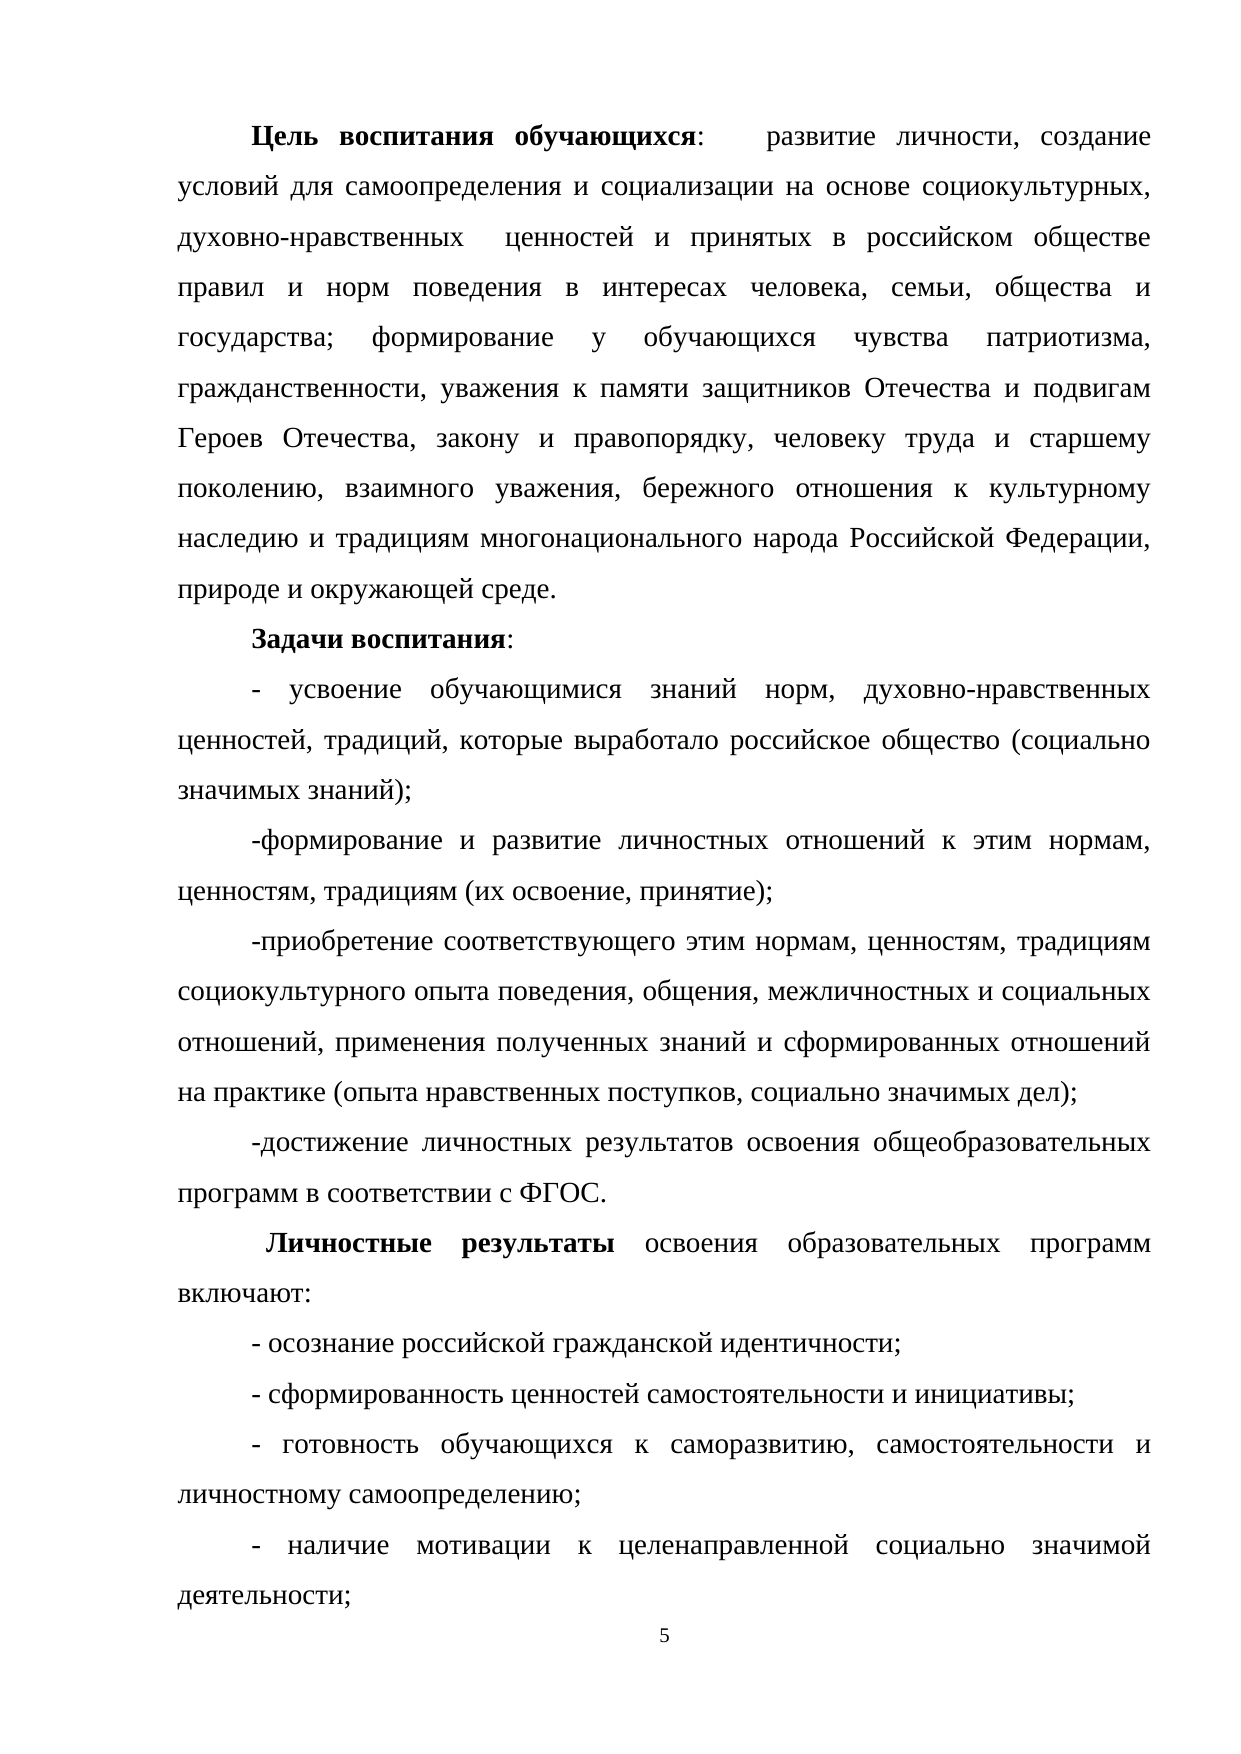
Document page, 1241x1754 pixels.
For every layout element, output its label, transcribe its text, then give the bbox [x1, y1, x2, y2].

text Личностные результаты освоения образовательных программ включают: [177, 1225, 1152, 1309]
text Задачи воспитания: [177, 621, 1152, 655]
text - наличие мотивации к целенаправленной социально значимой деятельности; [177, 1527, 1152, 1611]
text - усвоение обучающимися знаний норм, духовно-нравственных ценностей, традиций, которые выработало российское общество (социально значимых знаний); [177, 672, 1152, 806]
text - осознание российской гражданской идентичности; [177, 1326, 1152, 1359]
text -формирование и развитие личностных отношений к этим нормам, ценностям, традициям (их освоение, принятие); [177, 822, 1152, 906]
text -достижение личностных результатов освоения общеобразовательных программ в соответствии с ФГОС. [177, 1124, 1152, 1208]
text -приобретение соответствующего этим нормам, ценностям, традициям социокультурного опыта поведения, общения, межличностных и социальных отношений, применения полученных знаний и сформированных отношений на практике (опыта нравственных поступков, социально значимых дел); [177, 923, 1152, 1108]
text - сформированность ценностей самостоятельности и инициативы; [177, 1376, 1152, 1409]
text - готовность обучающихся к саморазвитию, самостоятельности и личностному самоопределению; [177, 1426, 1152, 1510]
text Цель воспитания обучающихся: развитие личности, создание условий для самоопределения и социализации на основе социокультурных, духовно-нравственных ценностей и принятых в российском обществе правил и норм поведения в интересах человека, семьи, общества и государства; формирование у обучающихся чувства патриотизма, гражданственности, уважения к памяти защитников Отечества и подвигам Героев Отечества, закону и правопорядку, человеку труда и старшему поколению, взаимного уважения, бережного отношения к культурному наследию и традициям многонационального народа Российской Федерации, природе и окружающей среде. [177, 118, 1152, 604]
